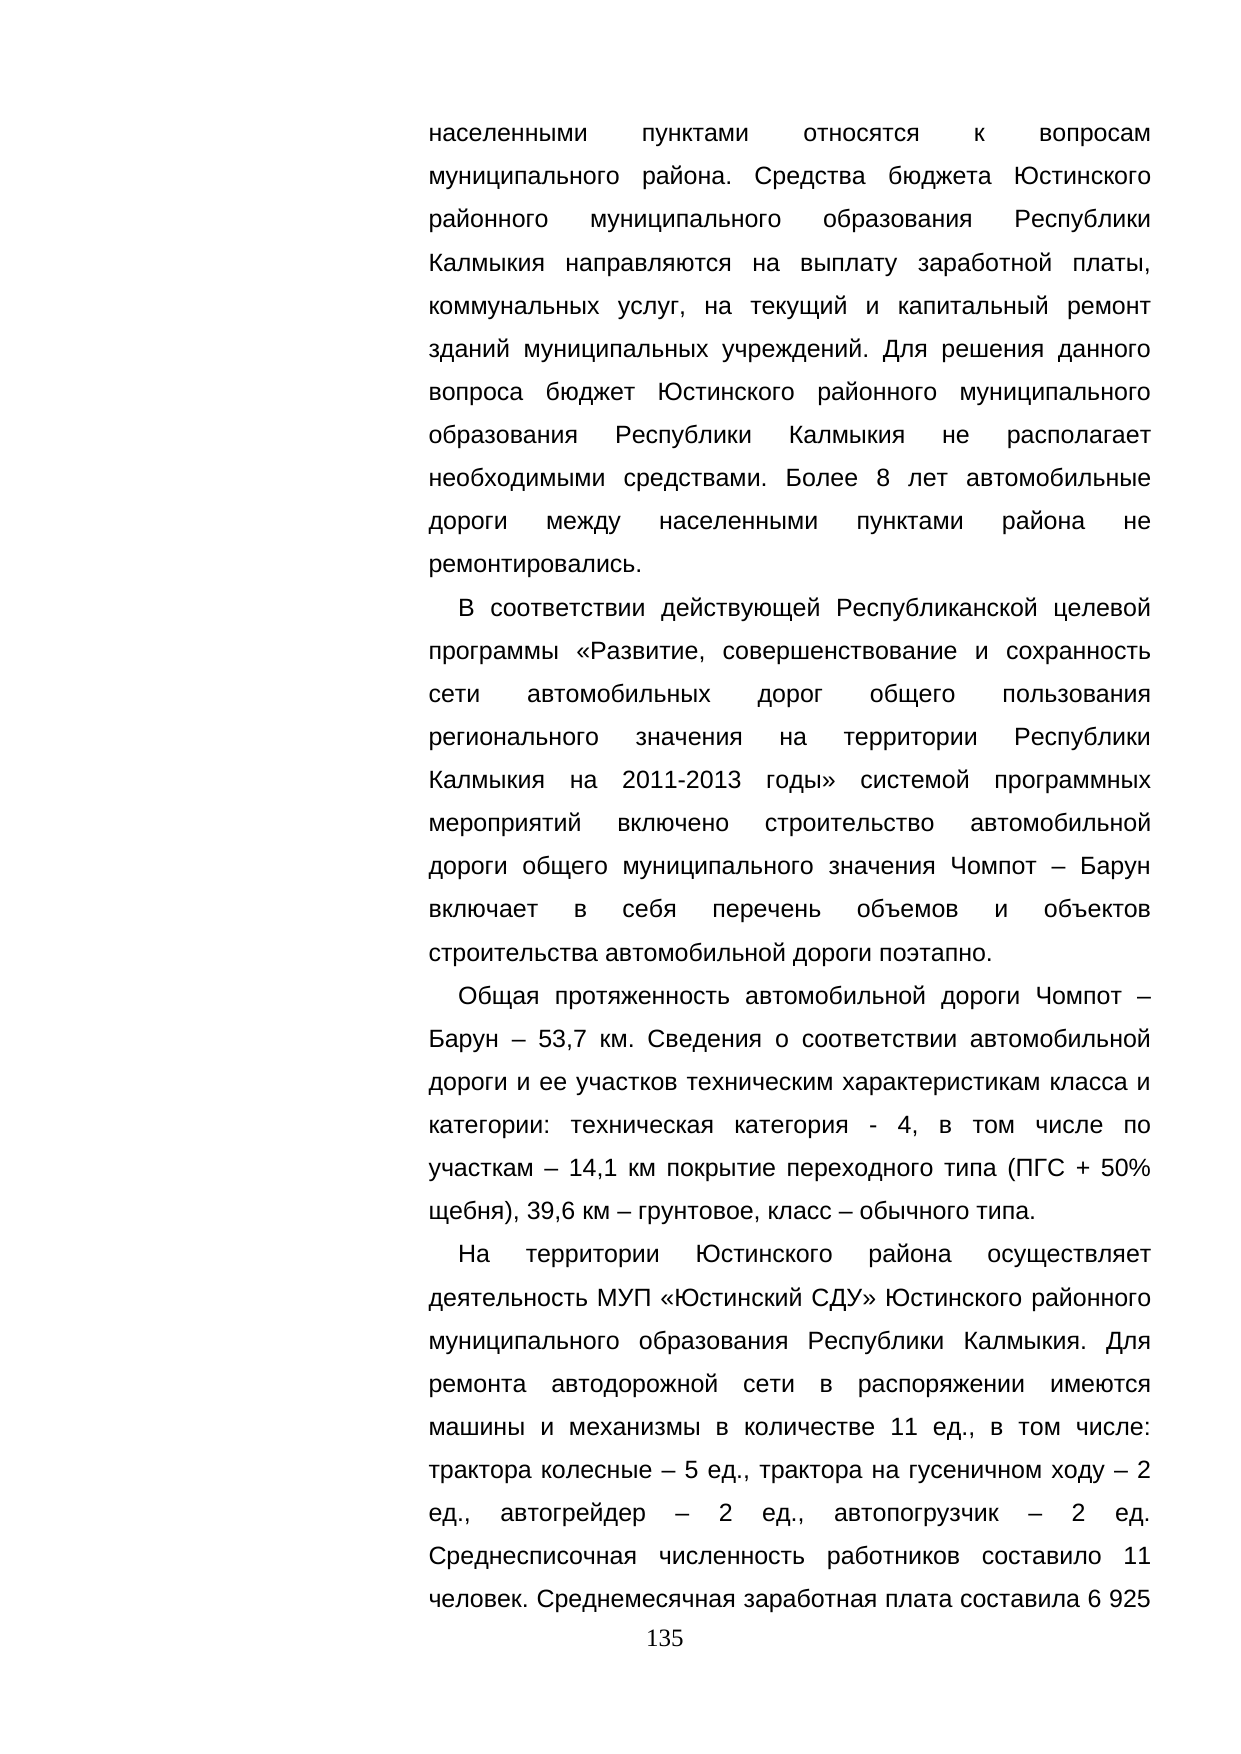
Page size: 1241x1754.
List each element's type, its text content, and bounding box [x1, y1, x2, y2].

text В соответствии действующей Республиканской целевой программы «Развитие, совершенствование и сохранность сети автомобильных дорог общего пользования регионального значения на территории Республики Калмыкия на 2011-2013 годы» системой программных мероприятий включено строительство автомобильной дороги общего муниципального значения Чомпот – Барун включает в себя перечень объемов и объектов строительства автомобильной дороги поэтапно. [428, 592, 1152, 966]
text Общая протяженность автомобильной дороги Чомпот – Барун – . Сведения о соответствии автомобильной дороги и ее участков техническим характеристикам класса и категории: техническая категория - 4, в том числе по участкам – покрытие переходного типа (ПГС + 50% щебня), – грунтовое, класс – обычного типа. [428, 981, 1152, 1225]
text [428, 1239, 1152, 1613]
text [428, 118, 1152, 578]
